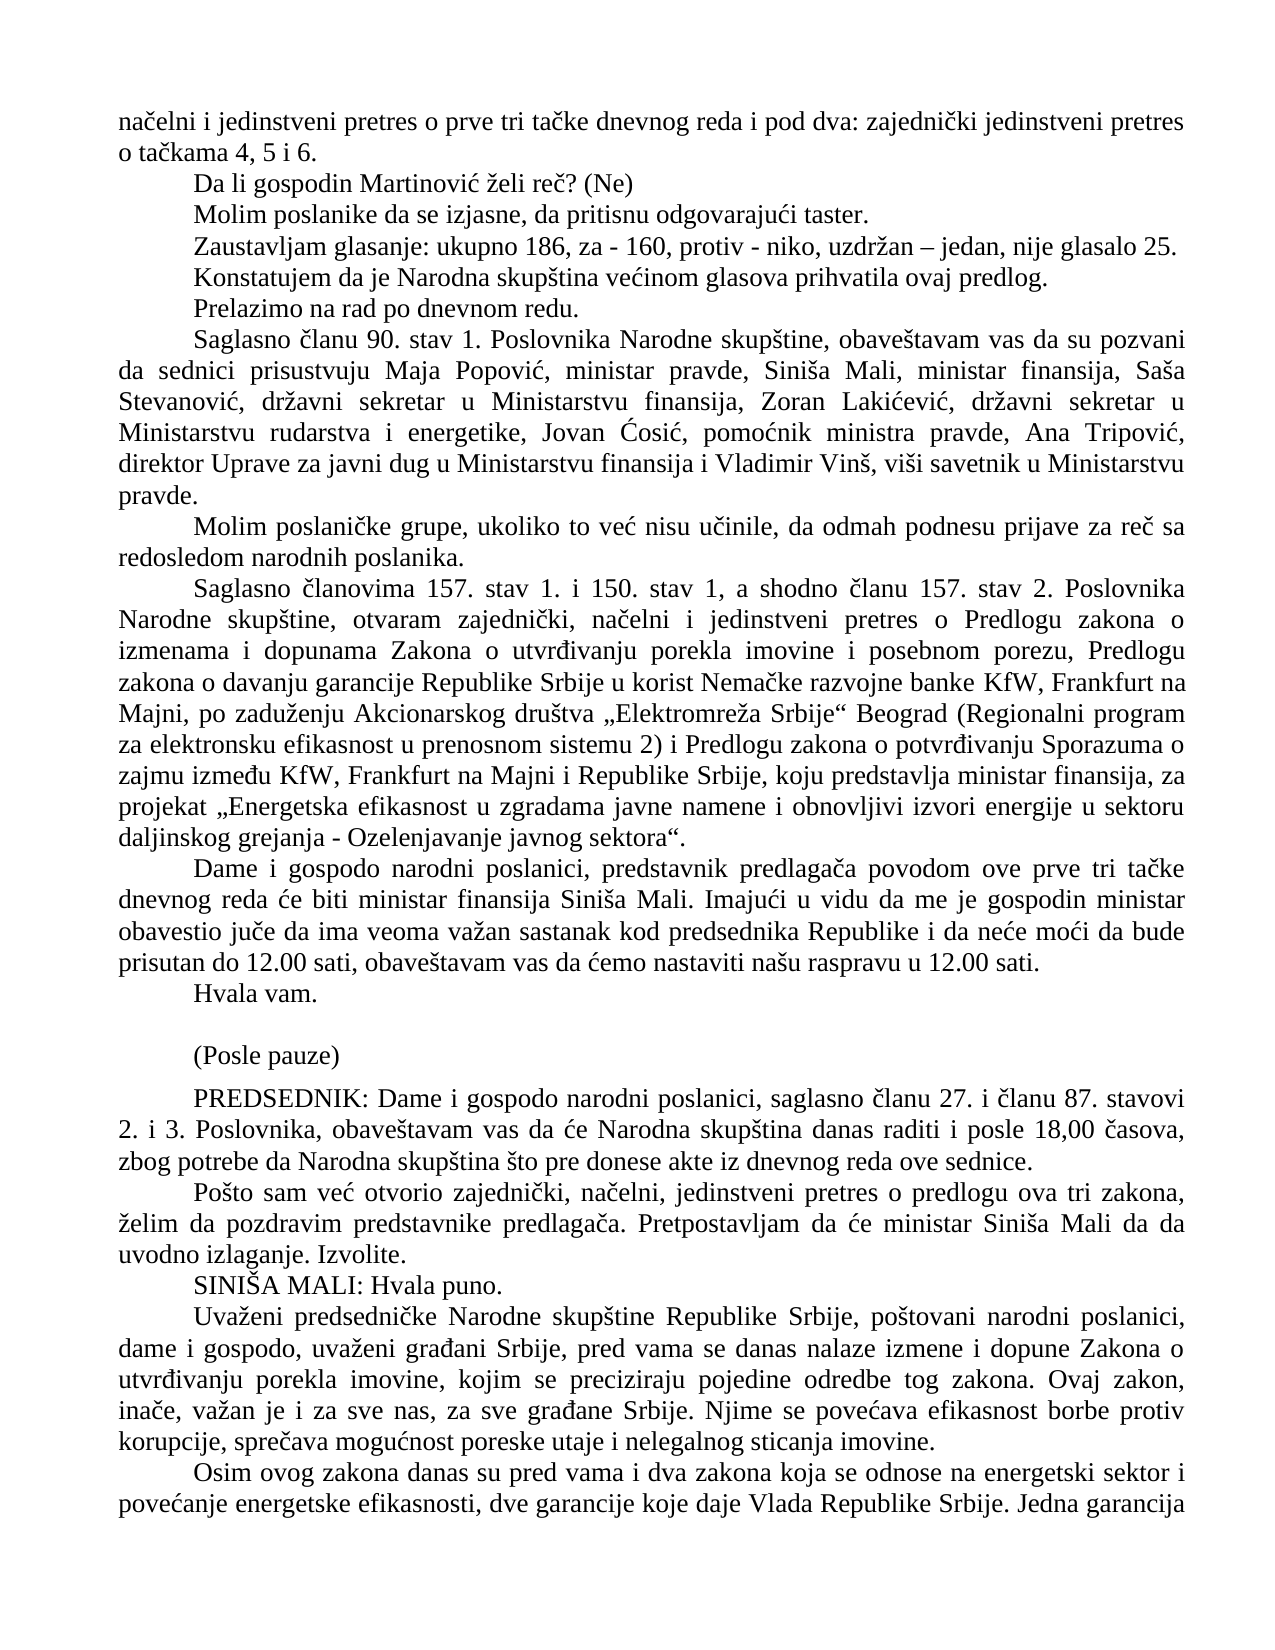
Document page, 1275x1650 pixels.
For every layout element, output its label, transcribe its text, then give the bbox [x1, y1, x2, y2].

text Saglasno članu 90. stav 1. Poslovnika Narodne skupštine, obaveštavam vas da su pozvani da sednici prisustvuju Maja Popović, ministar pravde, Siniša Mali, ministar finansija, Saša Stevanović, državni sekretar u Ministarstvu finansija, Zoran Lakićević, državni sekretar u Ministarstvu rudarstva i energetike, Jovan Ćosić, pomoćnik ministra pravde, Ana Tripović, direktor Uprave za javni dug u Ministarstvu finansija i Vladimir Vinš, viši savetnik u Ministarstvu pravde. [118, 323, 1186, 510]
text Uvaženi predsedničke Narodne skupštine Republike Srbije, poštovani narodni poslanici, dame i gospodo, uvaženi građani Srbije, pred vama se danas nalaze izmene i dopune Zakona o utvrđivanju porekla imovine, kojim se preciziraju pojedine odredbe tog zakona. Ovaj zakon, inače, važan je i za sve nas, za sve građane Srbije. Njime se povećava efikasnost borbe protiv korupcije, sprečava mogućnost poreske utaje i nelegalnog sticanja imovine. [118, 1301, 1186, 1456]
text Prelazimo na rad po dnevnom redu. [118, 292, 1186, 323]
text Molim poslaničke grupe, ukoliko to već nisu učinile, da odmah podnesu prijave za reč sa redosledom narodnih poslanika. [118, 510, 1186, 572]
text Dame i gospodo narodni poslanici, predstavnik predlagača povodom ove prve tri tačke dnevnog reda će biti ministar finansija Siniša Mali. Imajući u vidu da me je gospodin ministar obavestio juče da ima veoma važan sastanak kod predsednika Republike i da neće moći da bude prisutan do 12.00 sati, obaveštavam vas da ćemo nastaviti našu raspravu u 12.00 sati. [118, 852, 1186, 977]
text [118, 105, 1186, 167]
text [118, 1456, 1186, 1518]
text Zaustavljam glasanje: ukupno 186, za - 160, protiv - niko, uzdržan – jedan, nije glasalo 25. [118, 229, 1186, 261]
text Molim poslanike da se izjasne, da pritisnu odgovarajući taster. [118, 198, 1186, 229]
text (Posle pauze) [118, 1039, 1186, 1071]
text PREDSEDNIK: Dame i gospodo narodni poslanici, saglasno članu 27. i članu 87. stavovi 2. i 3. Poslovnika, obaveštavam vas da će Narodna skupština danas raditi i posle 18,00 časova, zbog potrebe da Narodna skupština što pre donese akte iz dnevnog reda ove sednice. [118, 1082, 1186, 1176]
text Da li gospodin Martinović želi reč? (Ne) [118, 167, 1186, 198]
text Pošto sam već otvorio zajednički, načelni, jedinstveni pretres o predlogu ova tri zakona, želim da pozdravim predstavnike predlagača. Pretpostavljam da će ministar Siniša Mali da da uvodno izlaganje. Izvolite. [118, 1176, 1186, 1269]
text SINIŠA MALI: Hvala puno. [118, 1269, 1186, 1301]
text Saglasno članovima 157. stav 1. i 150. stav 1, a shodno članu 157. stav 2. Poslovnika Narodne skupštine, otvaram zajednički, načelni i jedinstveni pretres o Predlogu zakona o izmenama i dopunama Zakona o utvrđivanju porekla imovine i posebnom porezu, Predlogu zakona o davanju garancije Republike Srbije u korist Nemačke razvojne banke KfW, Frankfurt na Majni, po zaduženju Akcionarskog društva „Elektromreža Srbije“ Beograd (Regionalni program za elektronsku efikasnost u prenosnom sistemu 2) i Predlogu zakona o potvrđivanju Sporazuma o zajmu između KfW, Frankfurt na Majni i Republike Srbije, koju predstavlja ministar finansija, za projekat „Energetska efikasnost u zgradama javne namene i obnovljivi izvori energije u sektoru daljinskog grejanja - Ozelenjavanje javnog sektora“. [118, 572, 1186, 852]
text Hvala vam. [118, 977, 1186, 1008]
text Konstatujem da je Narodna skupština većinom glasova prihvatila ovaj predlog. [118, 261, 1186, 292]
